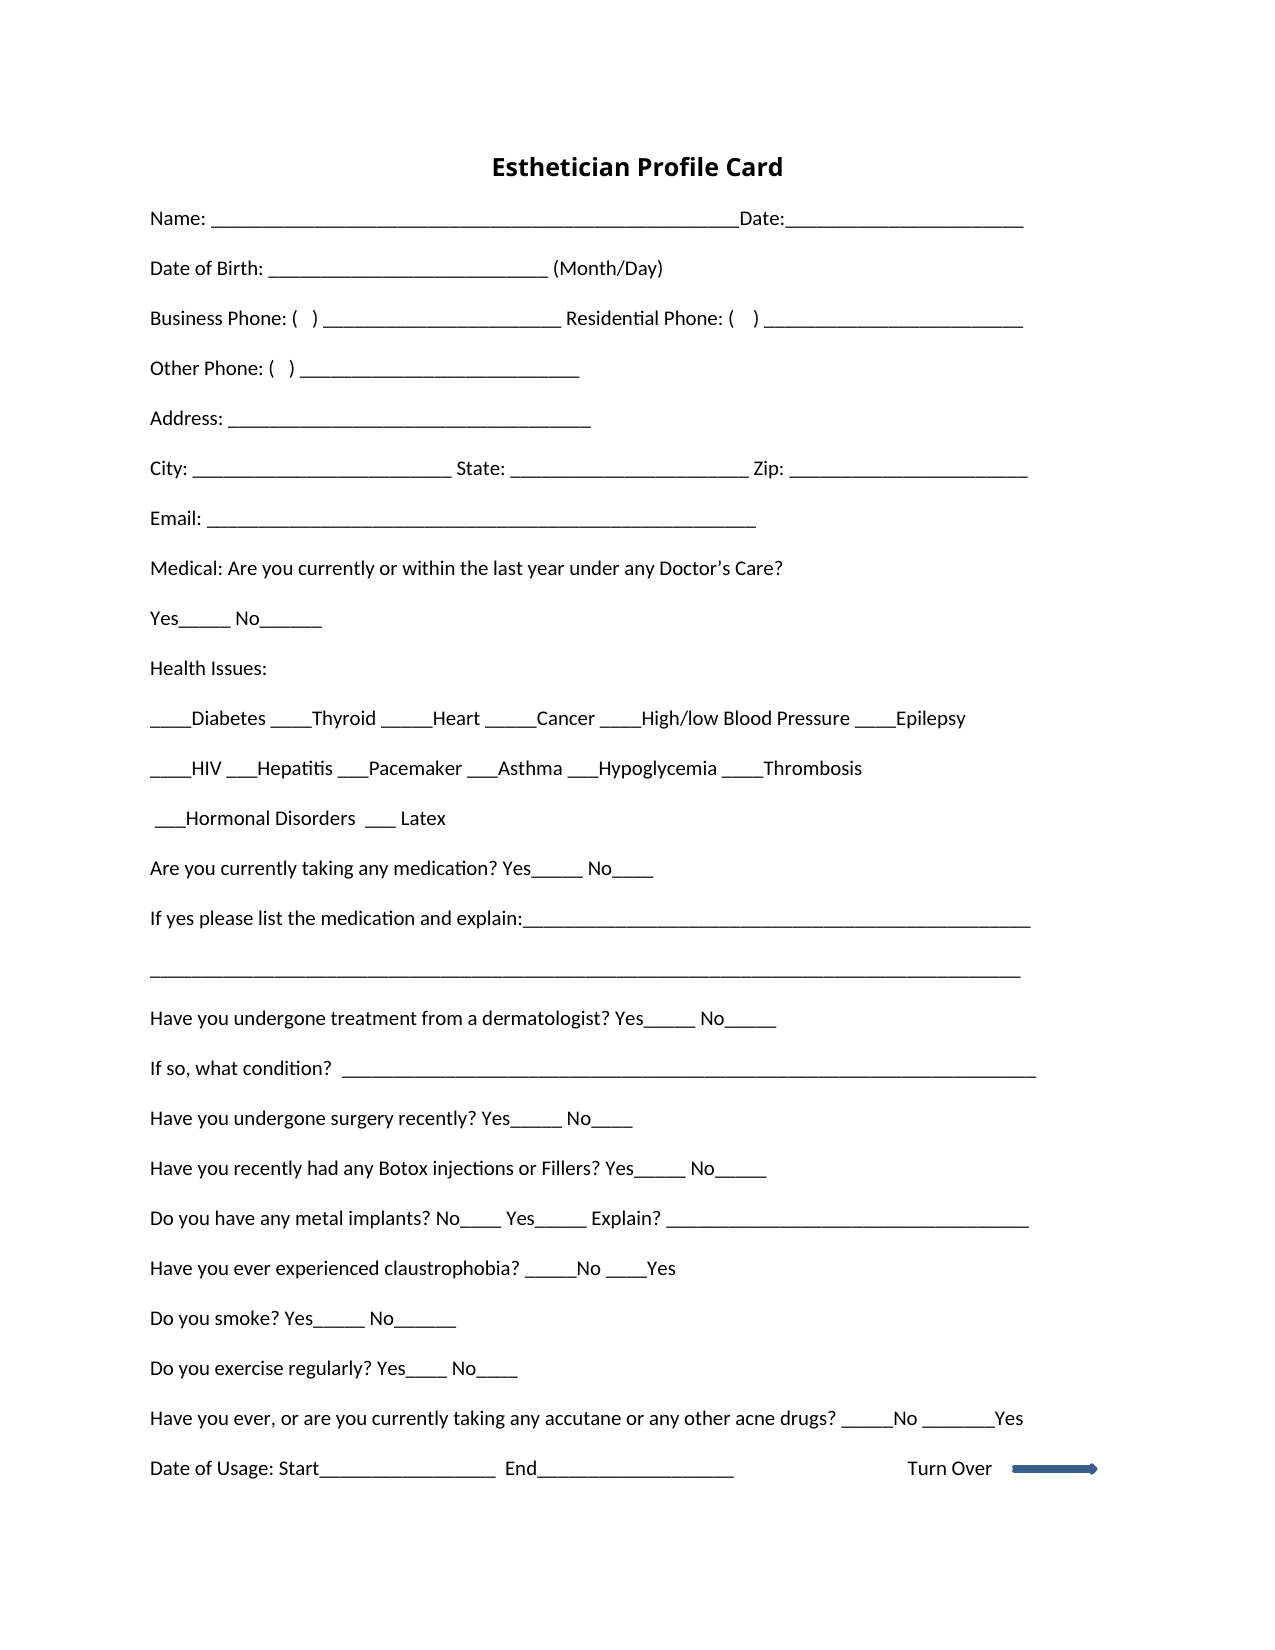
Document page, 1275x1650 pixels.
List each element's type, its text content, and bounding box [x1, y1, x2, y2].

text City: _________________________ State: _______________________ Zip: _______________________ [150, 455, 1125, 480]
text Have you undergone surgery recently? Yes_____ No____ [150, 1105, 1125, 1130]
text ___Hormonal Disorders ___ Latex [150, 805, 1125, 830]
text If yes please list the medication and explain:_________________________________________________ [150, 905, 1125, 930]
text ____Diabetes ____Thyroid _____Heart _____Cancer ____High/low Blood Pressure ____Epilepsy [150, 705, 1125, 730]
text ____HIV ___Hepatitis ___Pacemaker ___Asthma ___Hypoglycemia ____Thrombosis [150, 755, 1125, 780]
text Esthetician Profile Card [150, 150, 1125, 184]
text ____________________________________________________________________________________ [150, 955, 1125, 980]
text Date of Usage: Start_________________ End___________________ Turn Over [150, 1455, 1125, 1480]
text Have you recently had any Botox injections or Fillers? Yes_____ No_____ [150, 1155, 1125, 1180]
text Have you ever experienced claustrophobia? _____No ____Yes [150, 1255, 1125, 1280]
text Email: _____________________________________________________ [150, 505, 1125, 530]
text Address: ___________________________________ [150, 405, 1125, 430]
text Name: ___________________________________________________Date:_______________________ [150, 205, 1125, 230]
text Other Phone: ( ) ___________________________ [150, 355, 1125, 380]
text Have you undergone treatment from a dermatologist? Yes_____ No_____ [150, 1005, 1125, 1030]
text Have you ever, or are you currently taking any accutane or any other acne drugs? _____No _______Yes [150, 1405, 1125, 1430]
text Health Issues: [150, 655, 1125, 680]
text Yes_____ No______ [150, 605, 1125, 630]
text Medical: Are you currently or within the last year under any Doctor’s Care? [150, 555, 1125, 580]
text Date of Birth: ___________________________ (Month/Day) [150, 255, 1125, 280]
text Do you smoke? Yes_____ No______ [150, 1305, 1125, 1330]
text Do you have any metal implants? No____ Yes_____ Explain? ___________________________________ [150, 1205, 1125, 1230]
text Business Phone: ( ) _______________________ Residential Phone: ( ) _________________________ [150, 305, 1125, 330]
text If so, what condition? ___________________________________________________________________ [150, 1055, 1125, 1080]
text Do you exercise regularly? Yes____ No____ [150, 1355, 1125, 1380]
text Are you currently taking any medication? Yes_____ No____ [150, 855, 1125, 880]
